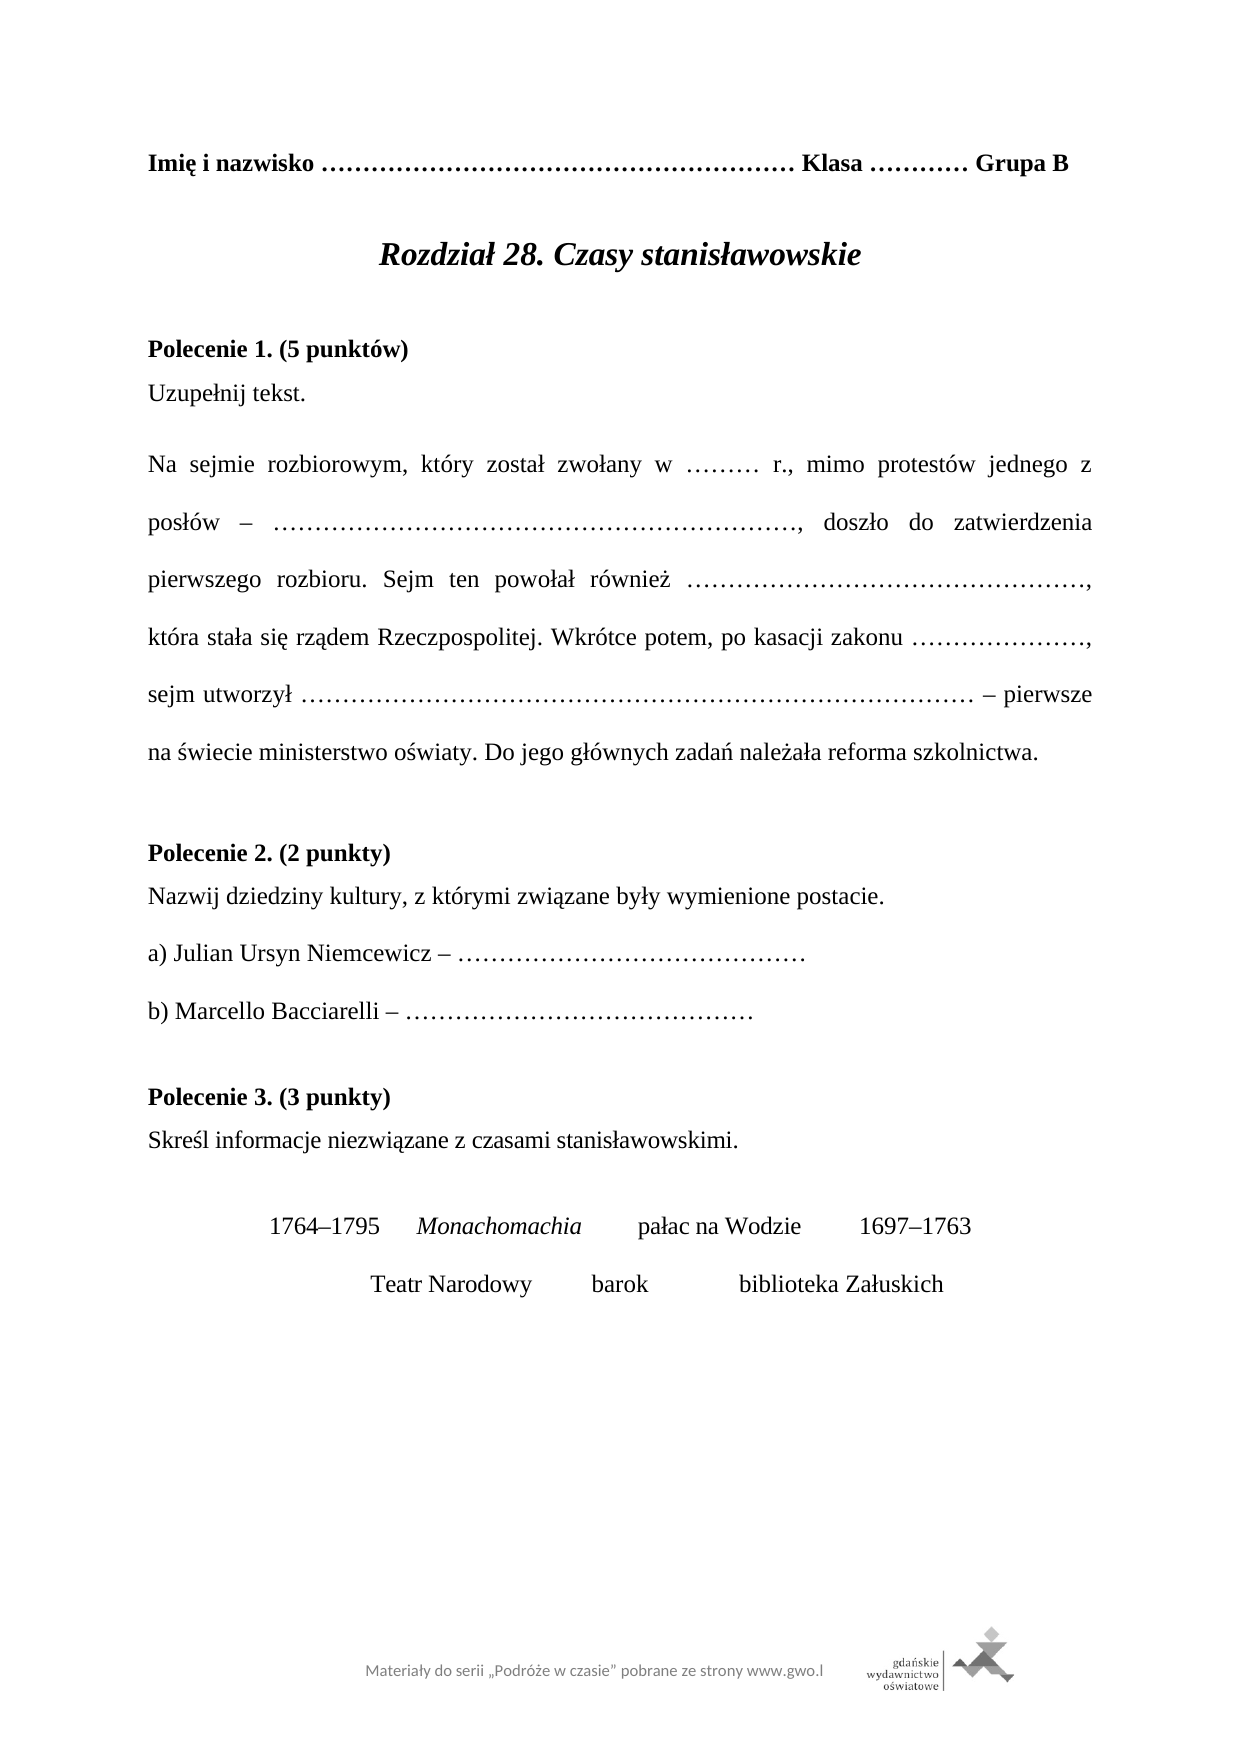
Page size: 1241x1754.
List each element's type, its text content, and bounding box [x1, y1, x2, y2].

text Nazwij dziedziny kultury, z którymi związane były wymienione postacie. [148, 881, 1093, 909]
text a) Julian Ursyn Niemcewicz – …………………………………… [148, 938, 1093, 967]
picture [866, 1626, 1015, 1691]
list Polecenie 2. (2 punkty) [148, 838, 1093, 866]
text Imię i nazwisko ………………………………………………… Klasa ………… Grupa B [148, 148, 1093, 176]
text 1764–1795 Monachomachia pałac na Wodzie 1697–1763 [148, 1211, 1093, 1240]
text b) Marcello Bacciarelli – …………………………………… [148, 996, 1093, 1024]
text Polecenie 3. (3 punkty) [148, 1082, 1093, 1111]
text Polecenie 1. (5 punktów) [148, 334, 1093, 363]
text Teatr Narodowy barok biblioteka Załuskich [148, 1269, 1093, 1298]
text Na sejmie rozbiorowym, który został zwołany w ……… r., mimo protestów jednego z posłów – ………………………………………………………, doszło do zatwierdzenia pierwszego rozbioru. Sejm ten powołał również …………………………………………, która stała się rządem Rzeczpospolitej. Wkrótce potem, po kasacji zakonu …………………, sejm utworzył ……………………………………………………………………… – pierwsze na świecie ministerstwo oświaty. Do jego głównych zadań należała reforma szkolnictwa. [148, 449, 1093, 766]
text Uzupełnij tekst. [148, 378, 1093, 406]
text Skreśl informacje niezwiązane z czasami stanisławowskimi. [148, 1125, 1093, 1154]
text Rozdział 28. Czasy stanisławowskie [148, 234, 1093, 272]
